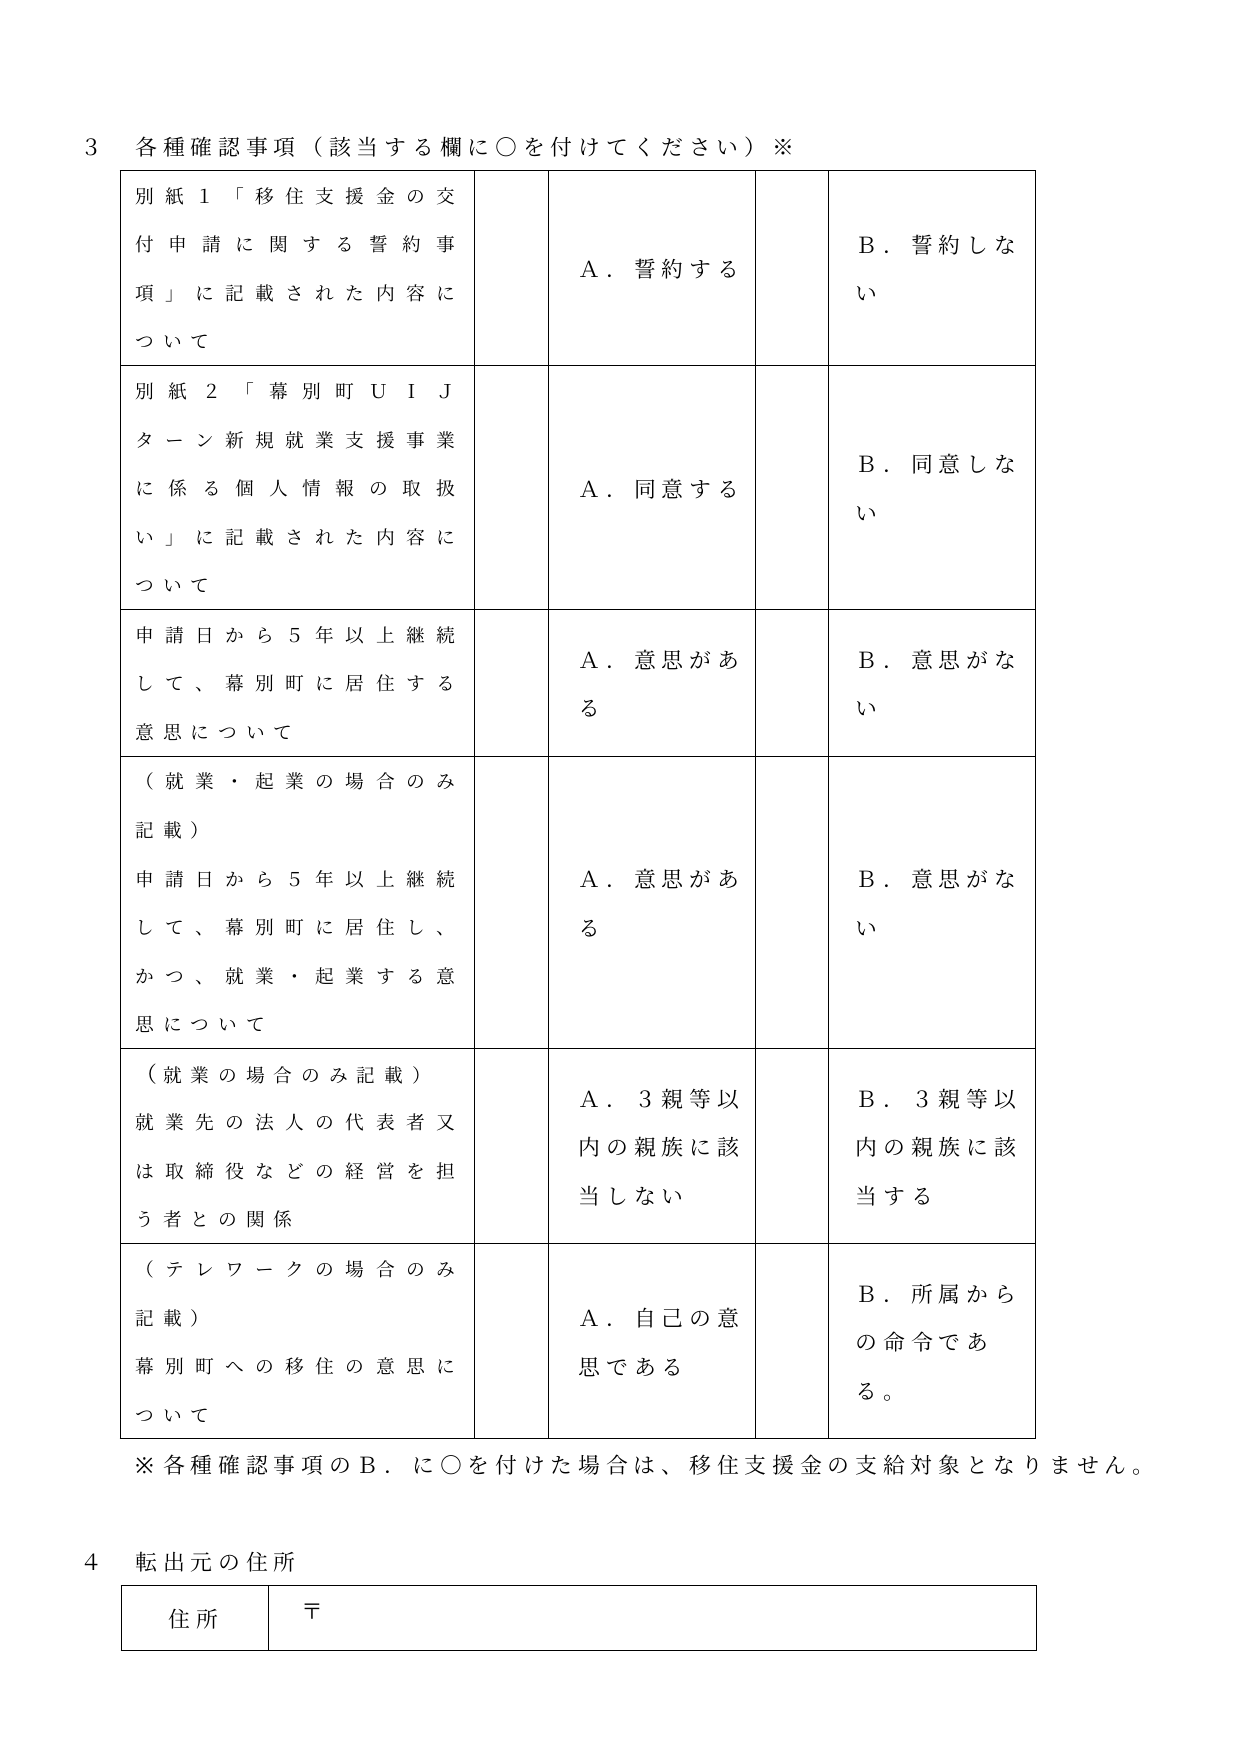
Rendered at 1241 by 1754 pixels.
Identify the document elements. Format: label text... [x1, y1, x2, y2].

table_cell Ａ．意思がある [549, 610, 755, 756]
table_cell Ｂ．意思がない [829, 757, 1035, 1048]
text ４ 転出元の住所 [80, 1536, 1160, 1585]
table_header Ｂ．誓約しない [829, 171, 1035, 365]
table_header Ａ．誓約する [549, 171, 755, 365]
table_cell [475, 366, 548, 609]
table_cell [475, 757, 548, 1048]
table_cell Ｂ．同意しない [829, 366, 1035, 609]
table_cell Ｂ．所属からの命令である。 [829, 1244, 1035, 1438]
table_header 別紙１「移住支援金の交付申請に関する誓約事項」に記載された内容について [121, 171, 474, 365]
table_cell （テレワークの場合のみ記載） 幕別町への移住の意思について [121, 1244, 474, 1438]
table_cell [756, 366, 828, 609]
table_cell Ａ．自己の意思である [549, 1244, 755, 1438]
table_cell [475, 1244, 548, 1438]
table_cell [475, 1049, 548, 1243]
table_cell 申請日から５年以上継続して、幕別町に居住する意思について [121, 610, 474, 756]
table_cell Ａ．同意する [549, 366, 755, 609]
table_cell Ａ．意思がある [549, 757, 755, 1048]
table_header [756, 171, 828, 365]
table_header 住所 [122, 1586, 268, 1650]
table_cell Ｂ．３親等以内の親族に該当する [829, 1049, 1035, 1243]
table_cell [756, 610, 828, 756]
table_cell （就業・起業の場合のみ記載） 申請日から５年以上継続して、幕別町に居住し、かつ、就業・起業する意思について [121, 757, 474, 1048]
table_cell 別紙２「幕別町ＵＩＪターン新規就業支援事業に係る個人情報の取扱い」に記載された内容について [121, 366, 474, 609]
text ※各種確認事項のＢ．に○を付けた場合は、移住支援金の支給対象となりません。 [80, 1439, 1160, 1488]
table_cell [475, 610, 548, 756]
table_cell （就業の場合のみ記載） 就業先の法人の代表者又は取締役などの経営を担う者との関係 [121, 1049, 474, 1243]
table_header [475, 171, 548, 365]
table_cell Ｂ．意思がない [829, 610, 1035, 756]
table_cell Ａ．３親等以内の親族に該当しない [549, 1049, 755, 1243]
table_cell [756, 757, 828, 1048]
table_cell [756, 1049, 828, 1243]
table_header 〒 [269, 1586, 1036, 1650]
text ３ 各種確認事項（該当する欄に○を付けてください）※ [80, 121, 1160, 170]
table_cell [756, 1244, 828, 1438]
